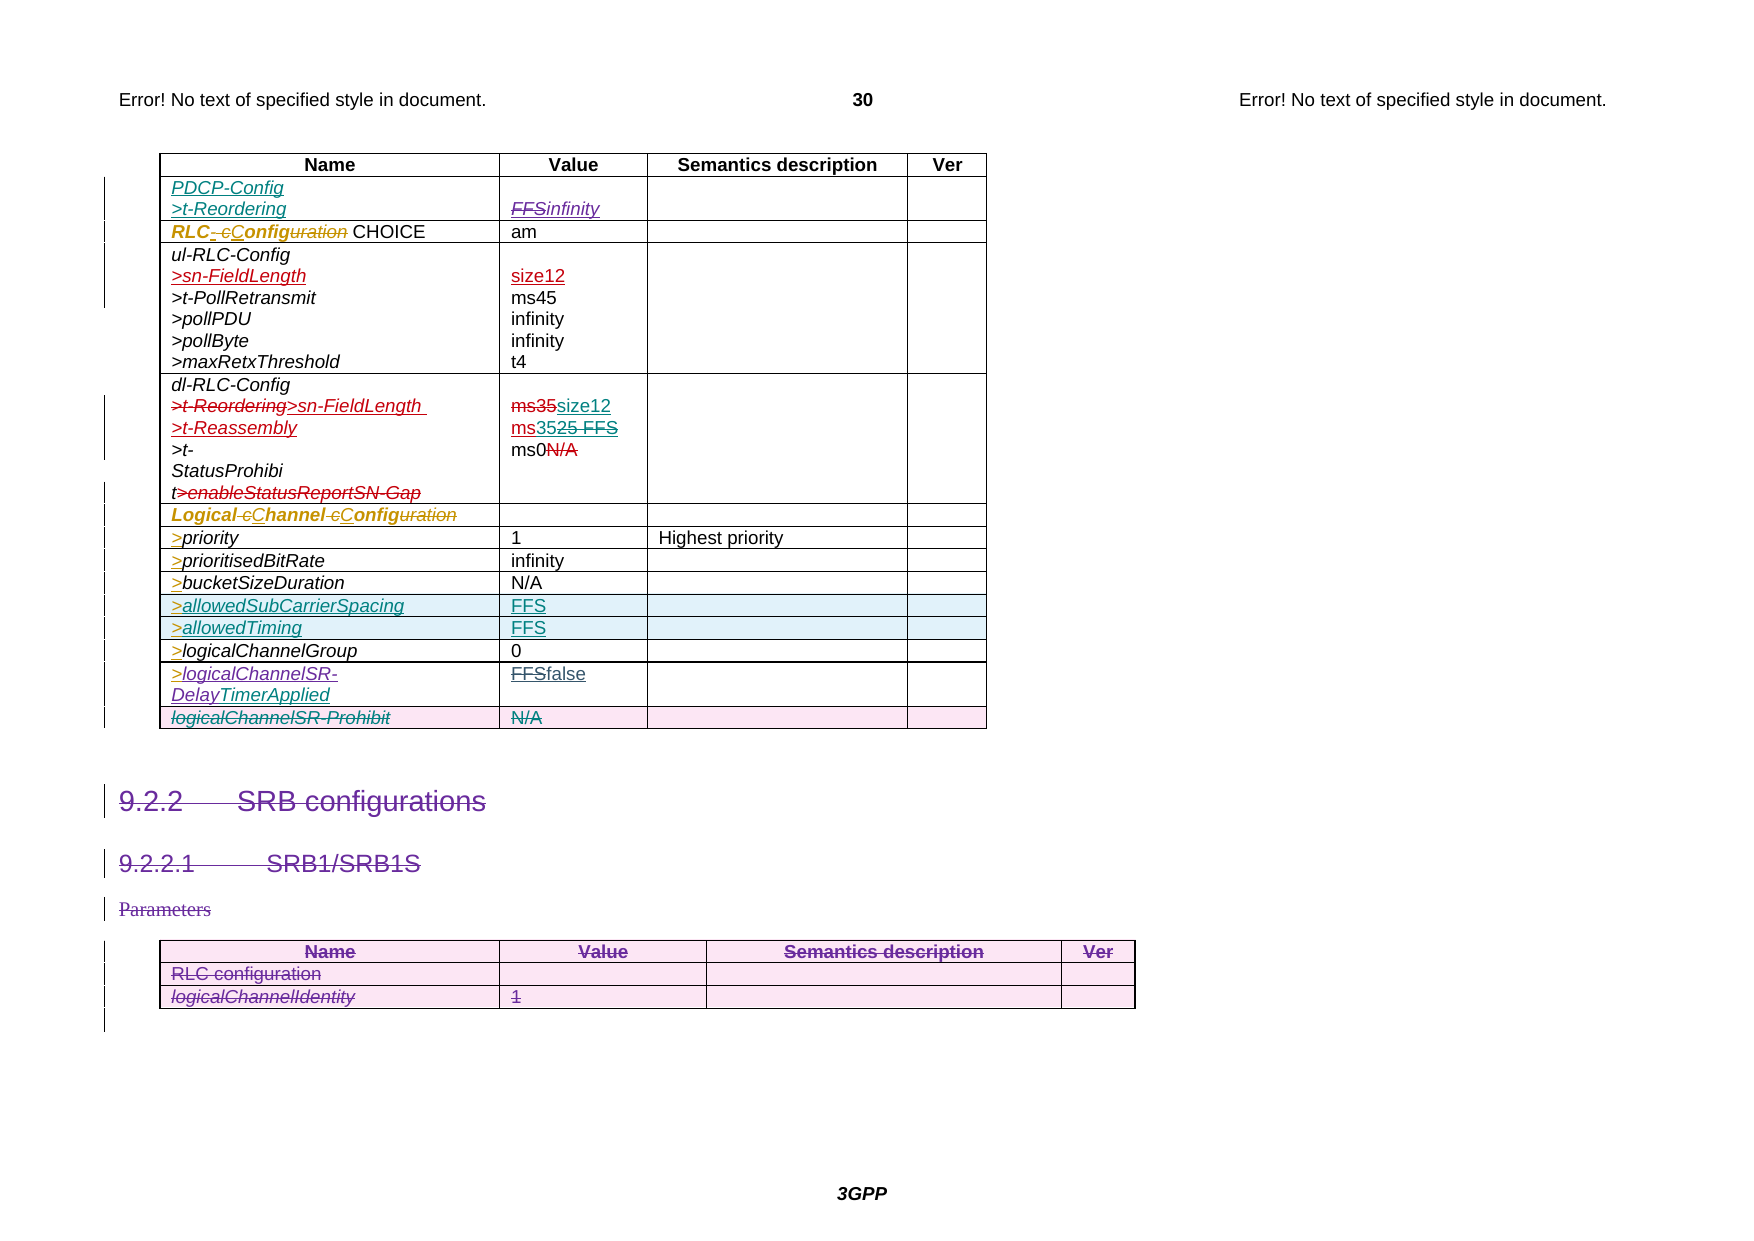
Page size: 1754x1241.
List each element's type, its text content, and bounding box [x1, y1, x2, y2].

table_cell [648, 640, 907, 661]
table_cell prioritisedBitRate [161, 549, 499, 571]
table_header Ver [908, 154, 986, 176]
table_cell [908, 549, 986, 571]
table_cell [648, 663, 907, 706]
table_cell [908, 374, 986, 503]
table_cell ms0 [500, 374, 647, 503]
table_cell [500, 177, 647, 220]
table_cell N/A [500, 572, 647, 593]
table_cell [908, 177, 986, 220]
table_cell [908, 221, 986, 242]
table_cell Highest priority [648, 527, 907, 548]
table_cell [908, 527, 986, 548]
table_cell [648, 243, 907, 373]
table_header Semantics description [648, 154, 907, 176]
table_cell [161, 663, 499, 706]
table_cell [908, 504, 986, 526]
table_cell logicalChannelGroup [161, 640, 499, 661]
table_cell Logicalhannelonfig [161, 504, 499, 526]
table_header Value [500, 154, 647, 176]
table_header Name [161, 154, 499, 176]
table_cell 0 [500, 640, 647, 661]
table_cell bucketSizeDuration [161, 572, 499, 593]
table_cell [908, 243, 986, 373]
table_cell 1 [500, 527, 647, 548]
table_cell [908, 640, 986, 661]
table_cell [648, 549, 907, 571]
table_cell ul-RLC-Config >t-PollRetransmit >pollPDU >pollByte >maxRetxThreshold [161, 243, 499, 373]
table_cell [908, 663, 986, 706]
table_cell [648, 374, 907, 503]
table_cell [500, 504, 647, 526]
table_cell priority [161, 527, 499, 548]
table_cell [648, 504, 907, 526]
table_cell [908, 572, 986, 593]
table_cell [648, 177, 907, 220]
table_cell infinity [500, 549, 647, 571]
table_cell ms45 infinity infinity t4 [500, 243, 647, 373]
table_cell [500, 663, 647, 706]
table_cell [161, 177, 499, 220]
table_cell am [500, 221, 647, 242]
table_cell dl-RLC-Config >t-StatusProhibit [161, 374, 499, 503]
table_cell [648, 572, 907, 593]
table_cell RLConfig CHOICE [161, 221, 499, 242]
table_cell [648, 221, 907, 242]
